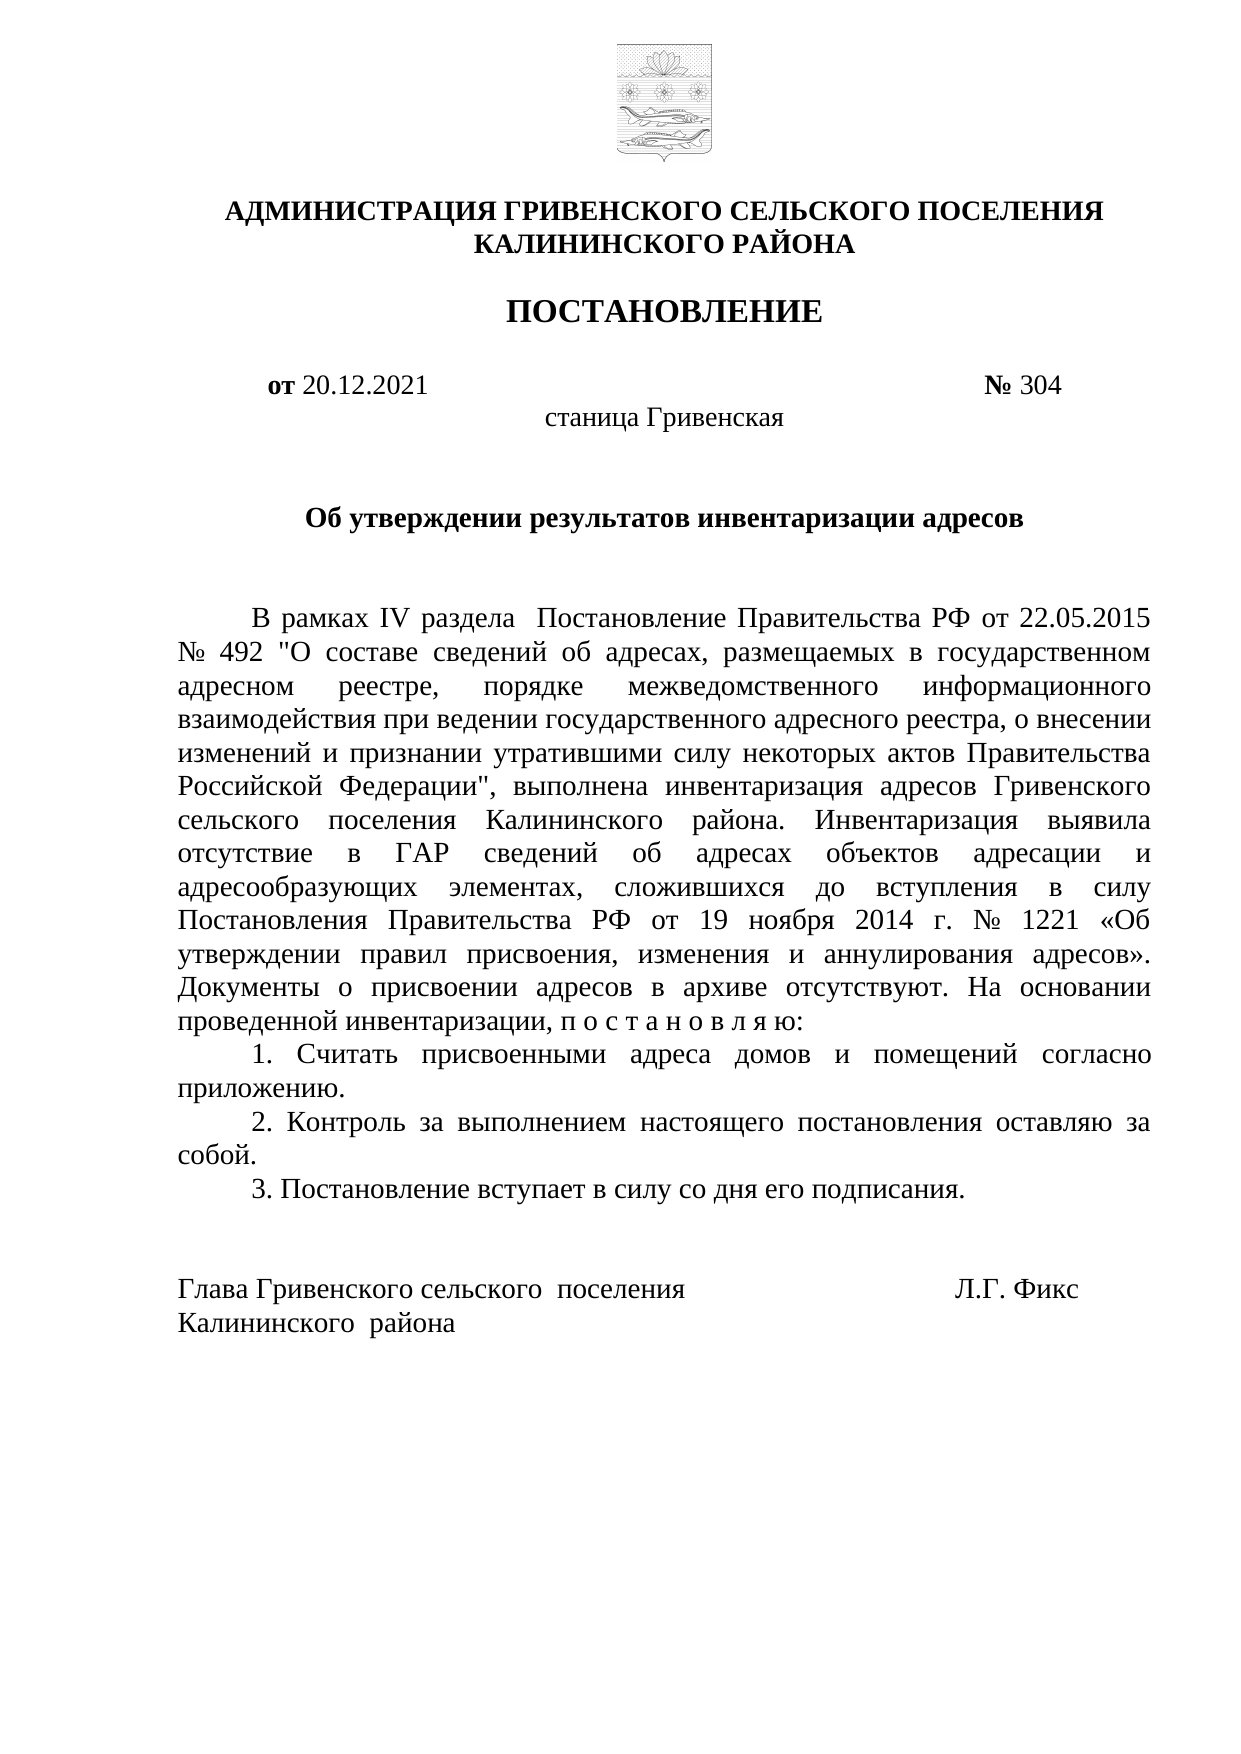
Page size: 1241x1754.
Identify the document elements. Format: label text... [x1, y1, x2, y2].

text Глава Гривенского сельского поселения Л.Г. Фикс [177, 1271, 1152, 1305]
text 3. Постановление вступает в силу со дня его подписания. [177, 1171, 1152, 1204]
text станица Гривенская [177, 401, 1152, 433]
text 2. Контроль за выполнением настоящего постановления оставляю за собой. [177, 1104, 1152, 1171]
text ПОСТАНОВЛЕНИЕ [177, 291, 1152, 330]
text В рамках IV раздела Постановление Правительства РФ от 22.05.2015 № 492 "О составе сведений об адресах, размещаемых в государственном адресном реестре, порядке межведомственного информационного взаимодействия при ведении государственного адресного реестра, о внесении изменений и признании утратившими силу некоторых актов Правительства Российской Федерации", выполнена инвентаризация адресов Гривенского сельского поселения Калининского района. Инвентаризация выявила отсутствие в ГАР сведений об адресах объектов адресации и адресообразующих элементах, сложившихся до вступления в силу Постановления Правительства РФ от 19 ноября 2014 г. № 1221 «Об утверждении правил присвоения, изменения и аннулирования адресов». Документы о присвоении адресов в архиве отсутствуют. На основании проведенной инвентаризации, п о с т а н о в л я ю: [177, 601, 1152, 1037]
text Калининского района [177, 1305, 1152, 1338]
text от 20.12.2021 № 304 [177, 368, 1152, 401]
text Об утверждении результатов инвентаризации адресов [177, 500, 1152, 533]
text КАЛИНИНСКОГО РАЙОНА [177, 227, 1152, 259]
text АДМИНИСТРАЦИЯ ГРИВЕНСКОГО СЕЛЬСКОГО ПОСЕЛЕНИЯ [177, 194, 1152, 227]
picture [617, 44, 712, 162]
text 1. Считать присвоенными адреса домов и помещений согласно приложению. [177, 1037, 1152, 1104]
